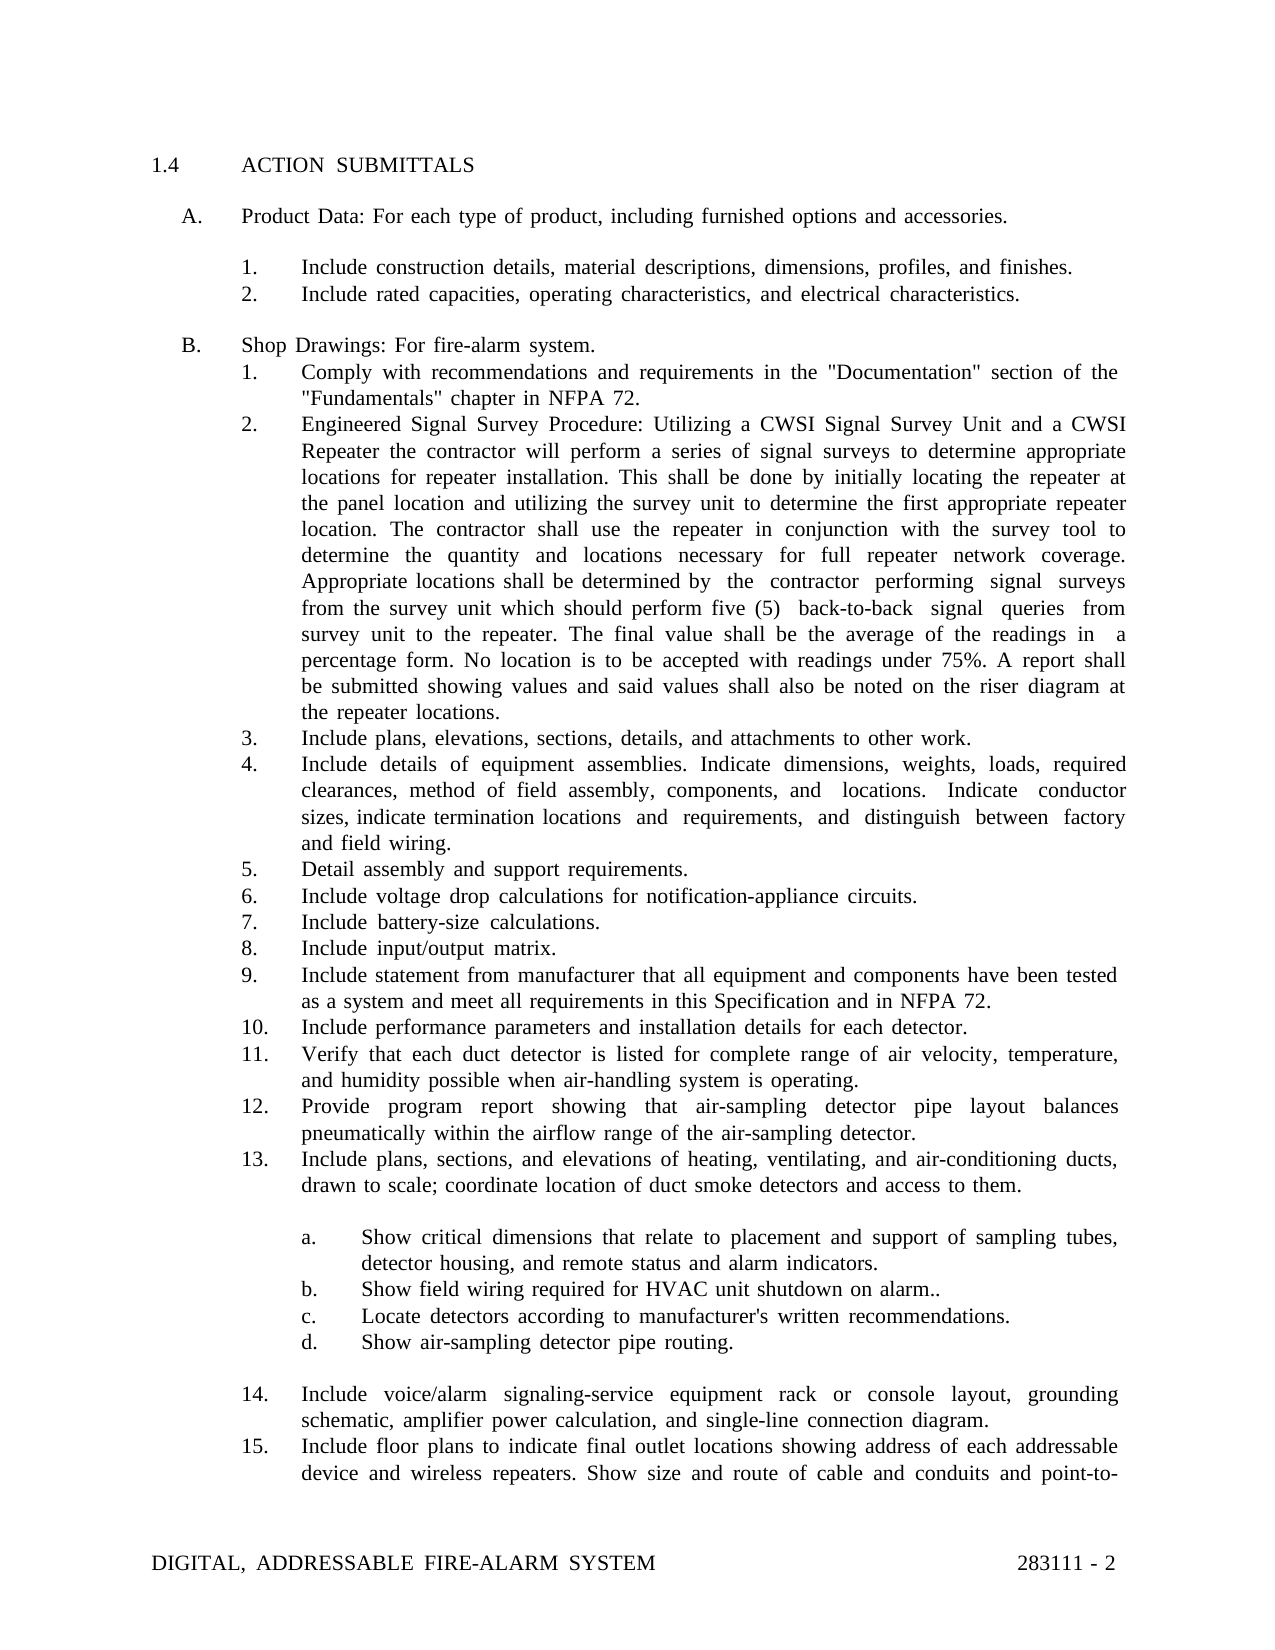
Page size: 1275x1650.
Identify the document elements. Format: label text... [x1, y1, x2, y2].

list Include construction details, material descriptions, dimensions, profiles, and finishes. [241, 254, 1139, 279]
list Include battery-size calculations. [241, 909, 1139, 934]
list Shop Drawings: For fire-alarm system. [181, 332, 1139, 358]
list Engineered Signal Survey Procedure: Utilizing a CWSI Signal Survey Unit and a CWSI Repeater the contractor will perform a series of signal surveys to determine appropriate locations for repeater installation. This shall be done by initially locating the repeater at the panel location and utilizing the survey unit to determine the first appropriate repeater location. The contractor shall use the repeater in conjunction with the survey tool to determine the quantity and locations necessary for full repeater network coverage. Appropriate locations shall be determined by the contractor performing signal surveys from the survey unit which should perform five (5) back-to-back signal queries from survey unit to the repeater. The final value shall be the average of the readings in a percentage form. No location is to be accepted with readings under 75%. A report shall be submitted showing values and said values shall also be noted on the riser diagram at the repeater locations. [241, 411, 1126, 724]
list Include floor plans to indicate final outlet locations showing address of each addressable device and wireless repeaters. Show size and route of cable and conduits and point-to- [241, 1433, 1126, 1485]
list Show critical dimensions that relate to placement and support of sampling tubes, detector housing, and remote status and alarm indicators. [301, 1224, 1126, 1275]
list Include voice/alarm signaling-service equipment rack or console layout, grounding schematic, amplifier power calculation, and single-line connection diagram. [241, 1381, 1126, 1432]
list Include rated capacities, operating characteristics, and electrical characteristics. [241, 281, 1139, 306]
text pneumatically within the airflow range of the air-sampling detector. [301, 1120, 1139, 1145]
list Include details of equipment assemblies. Indicate dimensions, weights, loads, required clearances, method of field assembly, components, and locations. Indicate conductor sizes, indicate termination locations and requirements, and distinguish between factory and field wiring. [241, 751, 1126, 855]
list Locate detectors according to manufacturer's written recommendations. [301, 1303, 1139, 1328]
list Include input/output matrix. [241, 935, 1139, 961]
list Include performance parameters and installation details for each detector. [241, 1014, 1139, 1039]
list Include statement from manufacturer that all equipment and components have been tested as a system and meet all requirements in this Specification and in NFPA 72. [241, 962, 1126, 1013]
list Provide program report showing that air-sampling detector pipe layout balances [241, 1094, 1139, 1118]
list Comply with recommendations and requirements in the "Documentation" section of the "Fundamentals" chapter in NFPA 72. [241, 359, 1126, 410]
list Include plans, sections, and elevations of heating, ventilating, and air-conditioning ducts, drawn to scale; coordinate location of duct smoke detectors and access to them. [241, 1146, 1126, 1197]
list Show air-sampling detector pipe routing. [301, 1329, 1139, 1354]
list Show field wiring required for HVAC unit shutdown on alarm.. [301, 1277, 1139, 1301]
list ACTION SUBMITTALS [151, 152, 1139, 177]
list Include voltage drop calculations for notification-appliance circuits. [241, 883, 1139, 908]
list Verify that each duct detector is listed for complete range of air velocity, temperature, and humidity possible when air-handling system is operating. [241, 1041, 1126, 1092]
list Include plans, elevations, sections, details, and attachments to other work. [241, 725, 1139, 750]
list Detail assembly and support requirements. [241, 856, 1139, 881]
list Product Data: For each type of product, including furnished options and accessories. [181, 203, 1139, 228]
